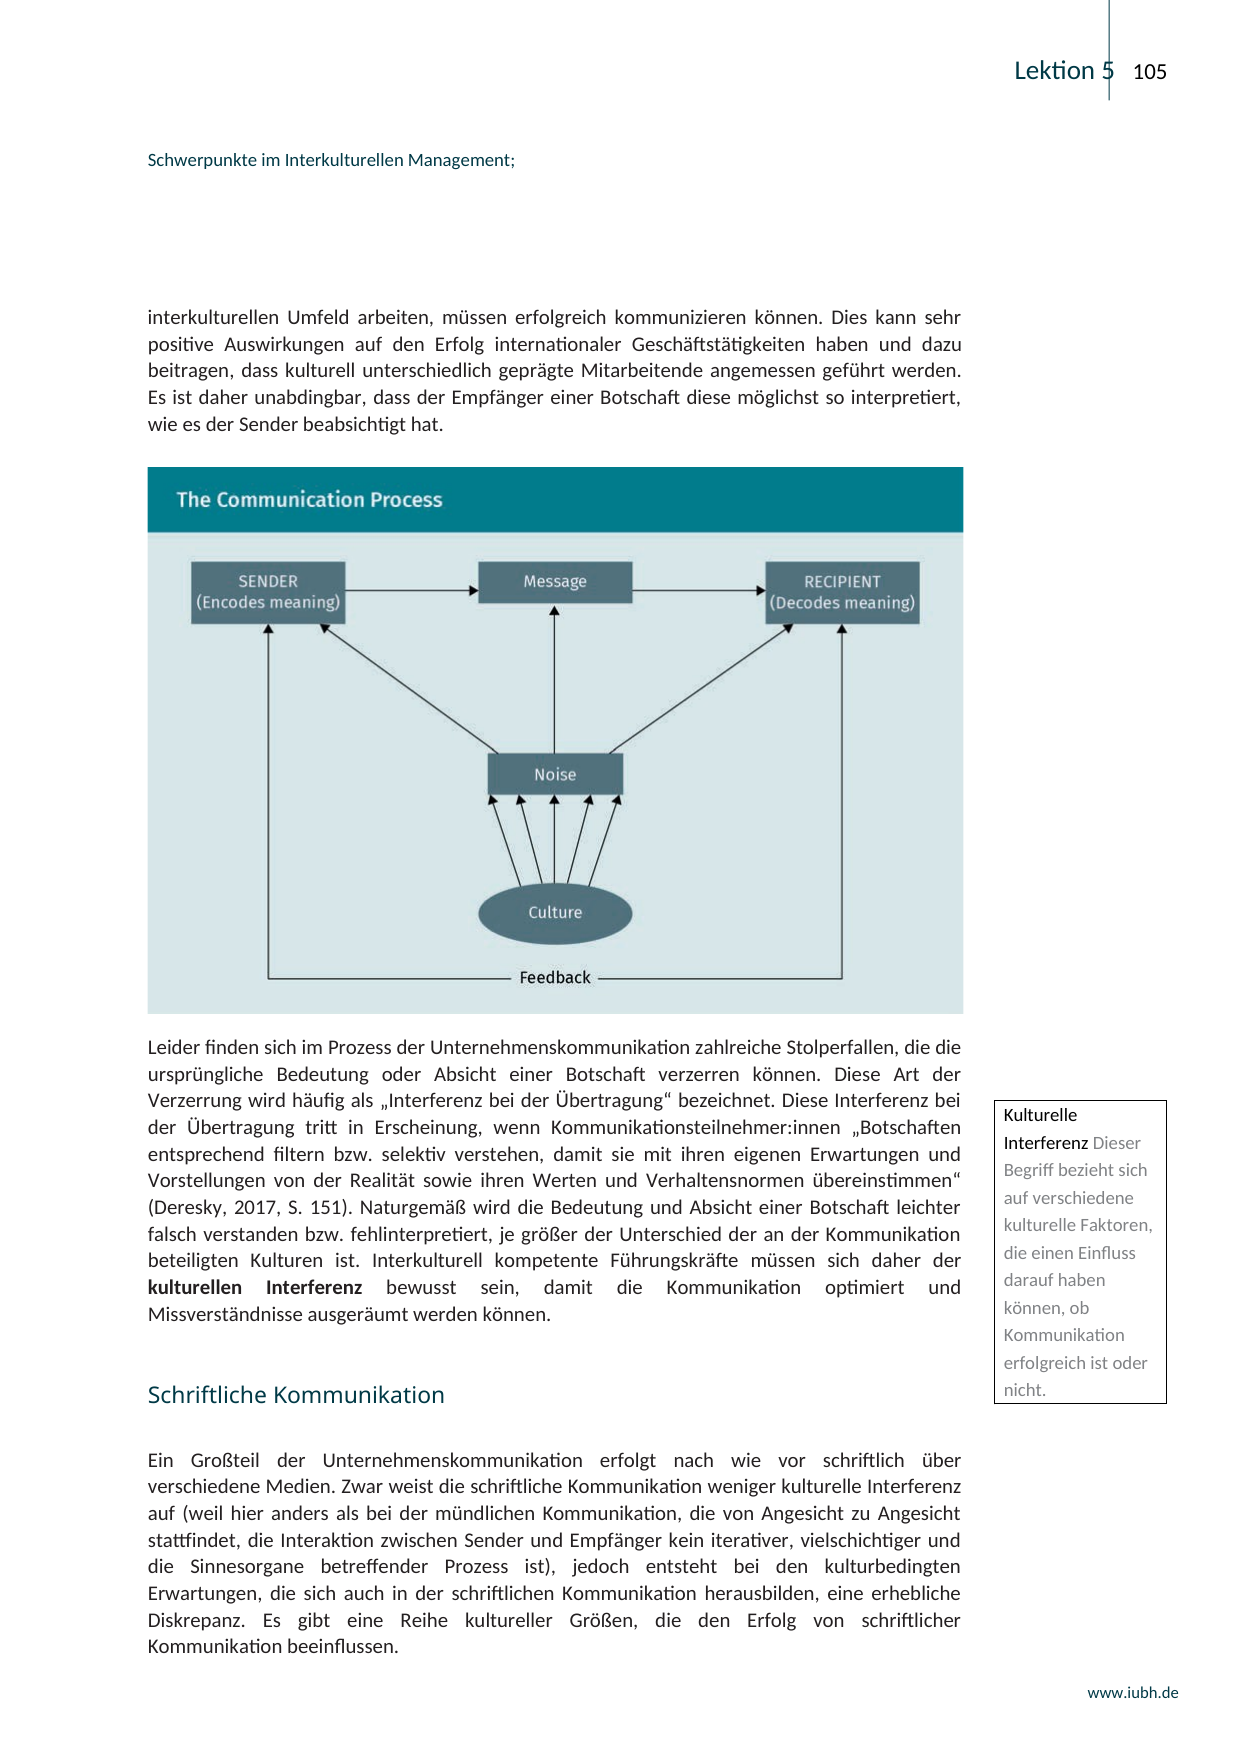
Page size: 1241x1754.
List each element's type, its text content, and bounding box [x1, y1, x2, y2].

text Leider finden sich im Prozess der Unternehmenskommunikation zahlreiche Stolperfallen, die die ursprüngliche Bedeutung oder Absicht einer Botschaft verzerren können. Diese Art der Verzerrung wird häufig als „Interferenz bei der Übertragung“ bezeichnet. Diese Interferenz bei der Übertragung tritt in Erscheinung, wenn Kommunikationsteilnehmer:innen „Botschaften entsprechend filtern bzw. selektiv verstehen, damit sie mit ihren eigenen Erwartungen und Vorstellungen von der Realität sowie ihren Werten und Verhaltensnormen übereinstimmen“ (Deresky, 2017, S. 151). Naturgemäß wird die Bedeutung und Absicht einer Botschaft leichter falsch verstanden bzw. fehlinterpretiert, je größer der Unterschied der an der Kommunikation beteiligten Kulturen ist. Interkulturell kompetente Führungskräfte müssen sich daher der kulturellen Interferenz bewusst sein, damit die Kommunikation optimiert und Missverständnisse ausgeräumt werden können. [148, 1034, 962, 1326]
picture [147, 467, 964, 1014]
picture [1115, 1690, 1121, 1698]
picture [238, 154, 247, 166]
subtitle Schriftliche Kommunikation [148, 1379, 962, 1410]
picture [1101, 1690, 1109, 1698]
text interkulturellen Umfeld arbeiten, müssen erfolgreich kommunizieren können. Dies kann sehr positive Auswirkungen auf den Erfolg internationaler Geschäftstätigkeiten haben und dazu beitragen, dass kulturell unterschiedlich geprägte Mitarbeitende angemessen geführt werden. Es ist daher unabdingbar, dass der Empfänger einer Botschaft diese möglichst so interpretiert, wie es der Sender beabsichtigt hat. [147, 304, 963, 436]
text Schwerpunkte im Interkulturellen Management; [148, 148, 1219, 171]
text Ein Großteil der Unternehmenskommunikation erfolgt nach wie vor schriftlich über verschiedene Medien. Zwar weist die schriftliche Kommunikation weniger kulturelle Interferenz auf (weil hier anders als bei der mündlichen Kommunikation, die von Angesicht zu Angesicht stattfindet, die Interaktion zwischen Sender und Empfänger kein iterativer, vielschichtiger und die Sinnesorgane betreffender Prozess ist), jedoch entsteht bei den kulturbedingten Erwartungen, die sich auch in der schriftlichen Kommunikation herausbilden, eine erhebliche Diskrepanz. Es gibt eine Reihe kultureller Größen, die den Erfolg von schriftlicher Kommunikation beeinflussen. [148, 1447, 962, 1659]
picture [1089, 1690, 1097, 1698]
text Kulturelle Interferenz Dieser Begriff bezieht sich auf verschiedene kulturelle Faktoren, die einen Einfluss darauf haben können, ob Kommunikation erfolgreich ist oder nicht. [995, 1101, 1166, 1403]
